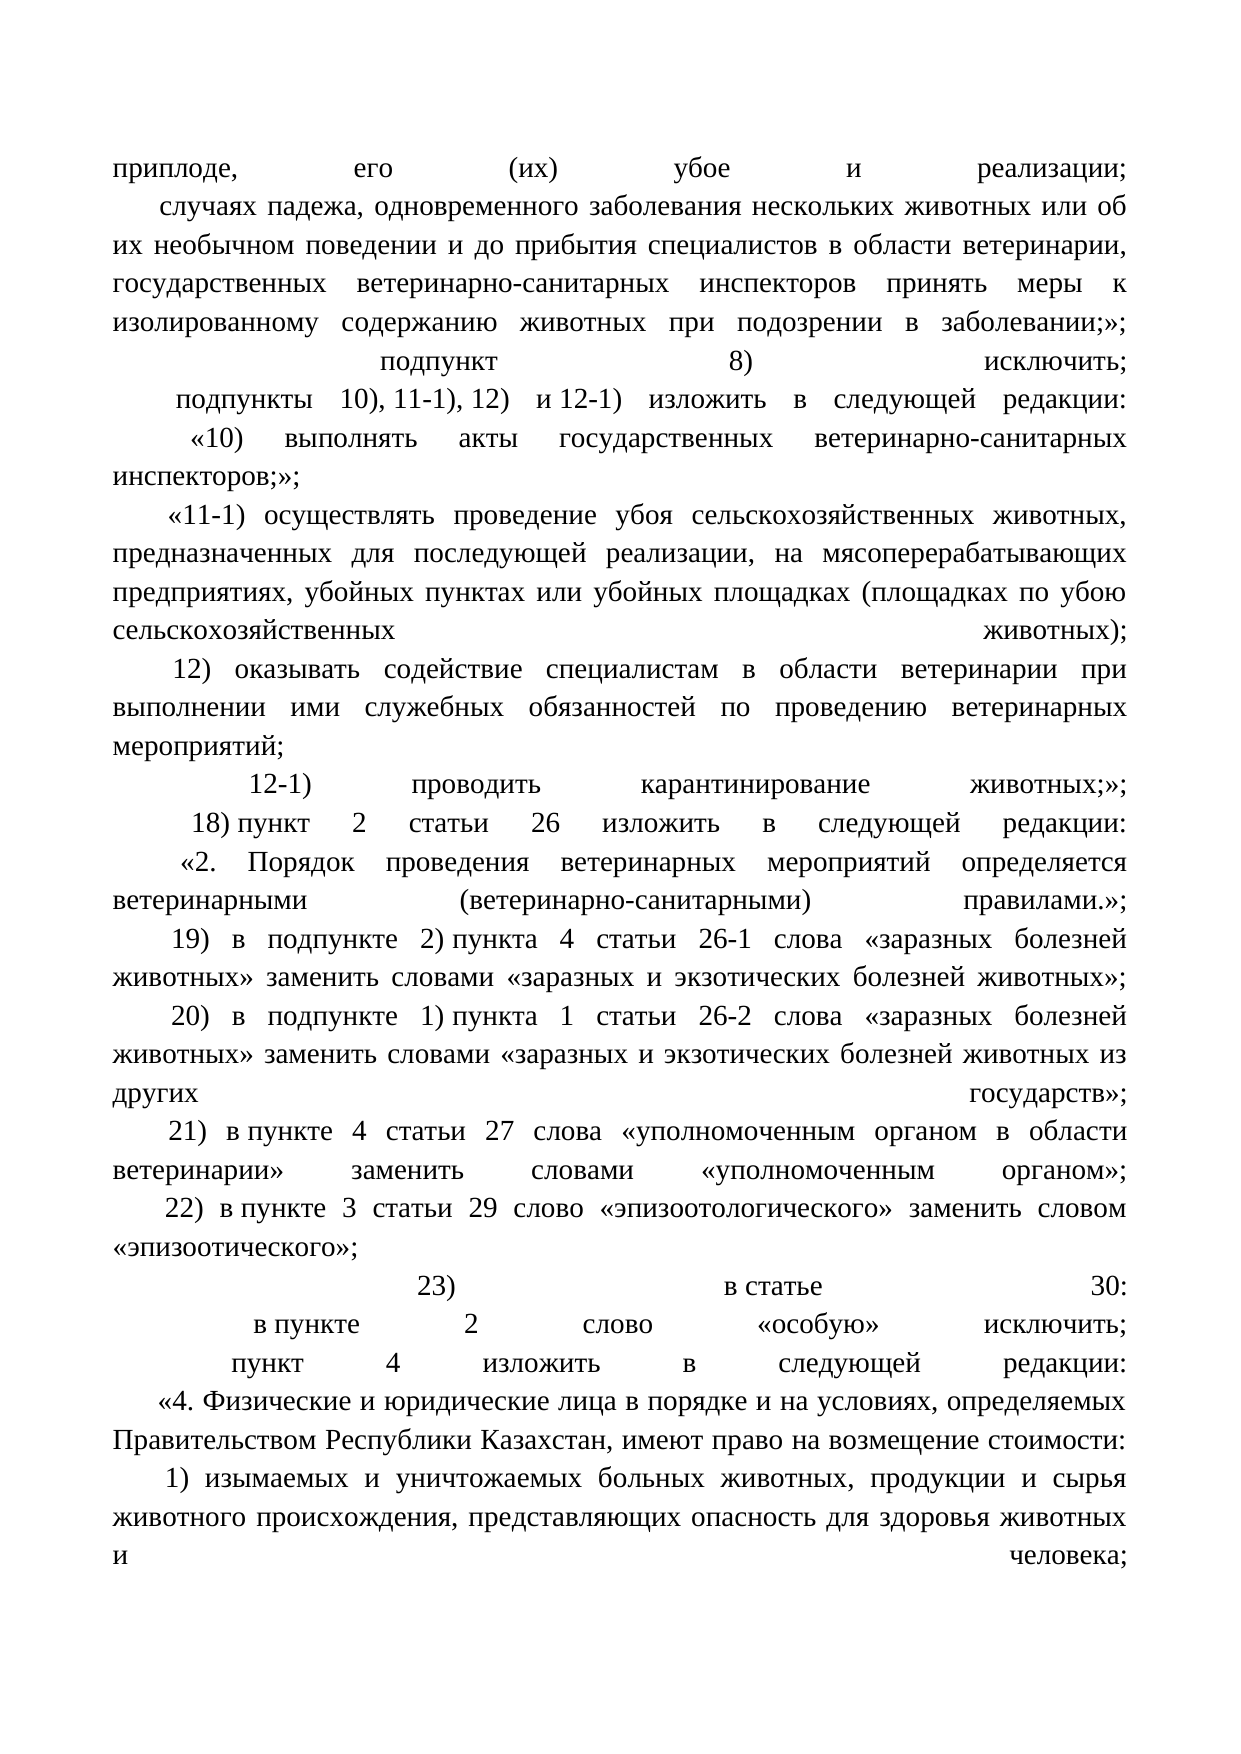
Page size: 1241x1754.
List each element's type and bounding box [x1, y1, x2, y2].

text [112, 150, 1128, 1571]
